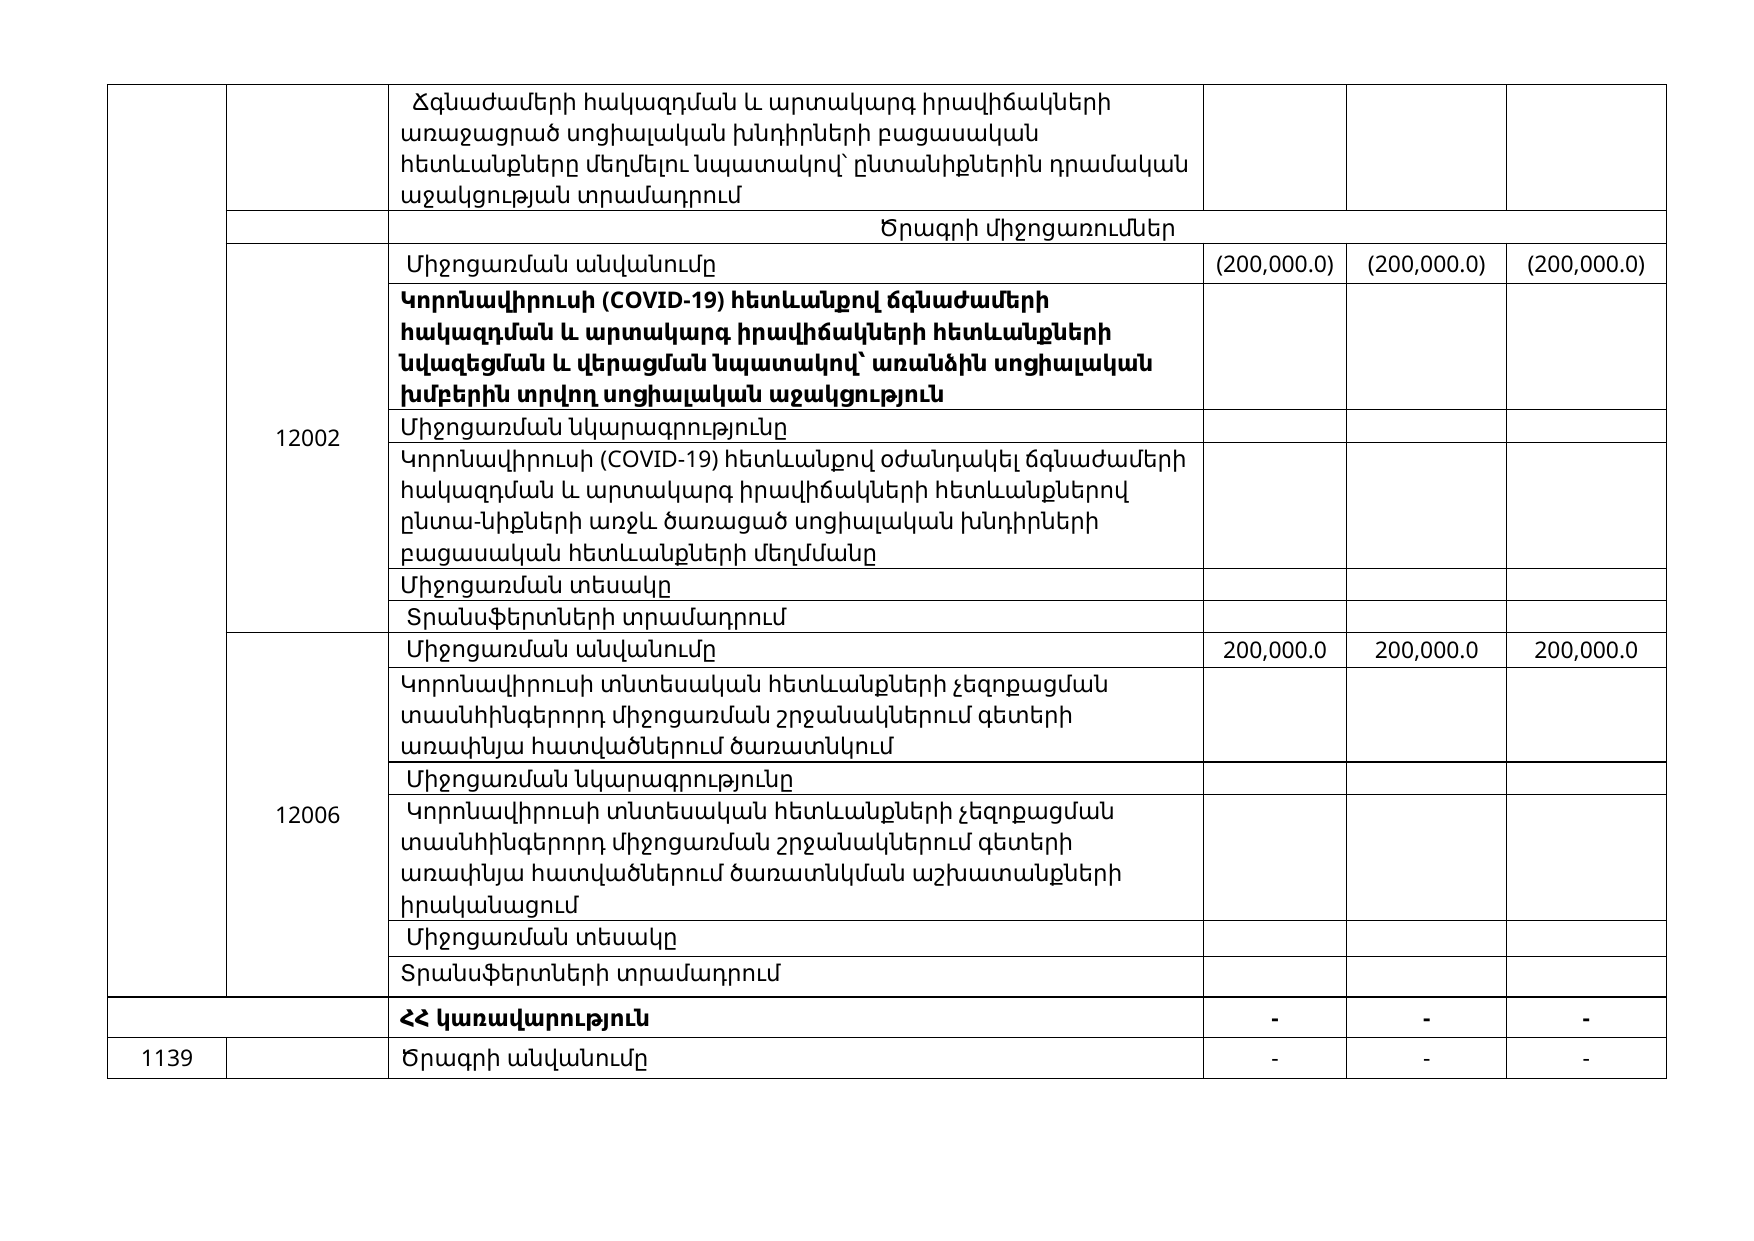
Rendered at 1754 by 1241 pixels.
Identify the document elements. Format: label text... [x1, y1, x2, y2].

table_cell Կորոնավիրուսի (COVID-19) հետևանքով ճգնաժամերի հակազդման և արտակարգ իրավիճակների հետևանքների նվազեցման և վերացման նպատակով՝ առանձին սոցիալական խմբերին տրվող սոցիալական աջակցություն [389, 284, 1203, 409]
table_cell [108, 998, 388, 1037]
table_cell (200,000.0) [1204, 244, 1346, 283]
table_cell [1347, 957, 1506, 996]
table_cell - [1507, 1038, 1666, 1078]
table_cell Կորոնավիրուսի (COVID-19) հետևանքով օժանդակել ճգնաժամերի հակազդման և արտակարգ իրավիճակների հետևանքներով ընտա-նիքների առջև ծառացած սոցիալական խնդիրների բացասական հետևանքների մեղմմանը [389, 443, 1203, 568]
table_cell 1139 [108, 1038, 226, 1078]
table_cell [1204, 569, 1346, 600]
table_cell [1204, 85, 1346, 210]
table_cell [1347, 795, 1506, 920]
table_cell - [1204, 998, 1346, 1037]
table_cell Տրանսֆերտների տրամադրում [389, 957, 1203, 996]
table_cell (200,000.0) [1507, 244, 1666, 283]
table_cell Միջոցառման տեսակը [389, 921, 1203, 956]
table_cell [1507, 763, 1666, 794]
table_cell Միջոցառման անվանումը [389, 633, 1203, 667]
table_cell [1507, 668, 1666, 761]
table_cell [1204, 443, 1346, 568]
table_cell [1507, 795, 1666, 920]
table_cell [1347, 921, 1506, 956]
table_cell [1507, 957, 1666, 996]
table_cell 200,000.0 [1347, 633, 1506, 667]
table_cell [1204, 410, 1346, 442]
table_cell [1347, 85, 1506, 210]
table_cell [1204, 668, 1346, 761]
table_cell [1204, 284, 1346, 409]
table_cell Միջոցառման նկարագրությունը [389, 410, 1203, 442]
table_cell [1204, 601, 1346, 632]
table_cell [1204, 957, 1346, 996]
table_cell [1507, 443, 1666, 568]
table_cell Կորոնավիրուսի տնտեսական հետևանքների չեզոքացման տասնհինգերորդ միջոցառման շրջանակներում գետերի առափնյա հատվածներում ծառատնկում [389, 668, 1203, 761]
table_cell Միջոցառման նկարագրությունը [389, 763, 1203, 794]
table_cell - [1204, 1038, 1346, 1078]
table_cell Միջոցառման տեսակը [389, 569, 1203, 600]
table_cell [1204, 795, 1346, 920]
table_cell [1347, 443, 1506, 568]
table_cell [1507, 601, 1666, 632]
table_cell (200,000.0) [1347, 244, 1506, 283]
table_cell [1507, 284, 1666, 409]
table_cell 12002 [227, 244, 388, 632]
table_cell [1347, 668, 1506, 761]
table_cell [1507, 85, 1666, 210]
table_cell [1204, 921, 1346, 956]
table_cell [1204, 763, 1346, 794]
table_cell Կորոնավիրուսի տնտեսական հետևանքների չեզոքացման տասնհինգերորդ միջոցառման շրջանակներում գետերի առափնյա հատվածներում ծառատնկման աշխատանքների իրականացում [389, 795, 1203, 920]
table_cell [1347, 410, 1506, 442]
table_cell [1347, 569, 1506, 600]
table_cell [227, 1038, 388, 1078]
table_cell - [1347, 998, 1506, 1037]
table_cell [227, 211, 388, 243]
table_cell - [1347, 1038, 1506, 1078]
table_cell [1507, 569, 1666, 600]
table_cell Ծրագրի միջոցառումներ [389, 211, 1666, 243]
table_cell Ծրագրի անվանումը [389, 1038, 1203, 1078]
table_cell [1347, 284, 1506, 409]
table_cell - [1507, 998, 1666, 1037]
table_cell [1507, 410, 1666, 442]
table_cell Միջոցառման անվանումը [389, 244, 1203, 283]
table_cell 200,000.0 [1507, 633, 1666, 667]
table_cell Ճգնաժամերի հակազդման և արտակարգ իրավիճակների առաջացրած սոցիալական խնդիրների բացասական հետևանքները մեղմելու նպատակով՝ ընտանիքներին դրամական աջակցության տրամադրում [389, 85, 1203, 210]
table_cell Տրանսֆերտների տրամադրում [389, 601, 1203, 632]
table_cell [1347, 763, 1506, 794]
table_cell 200,000.0 [1204, 633, 1346, 667]
table_cell [1507, 921, 1666, 956]
table_cell [1347, 601, 1506, 632]
table_cell 12006 [227, 633, 388, 996]
table_cell ՀՀ կառավարություն [389, 998, 1203, 1037]
